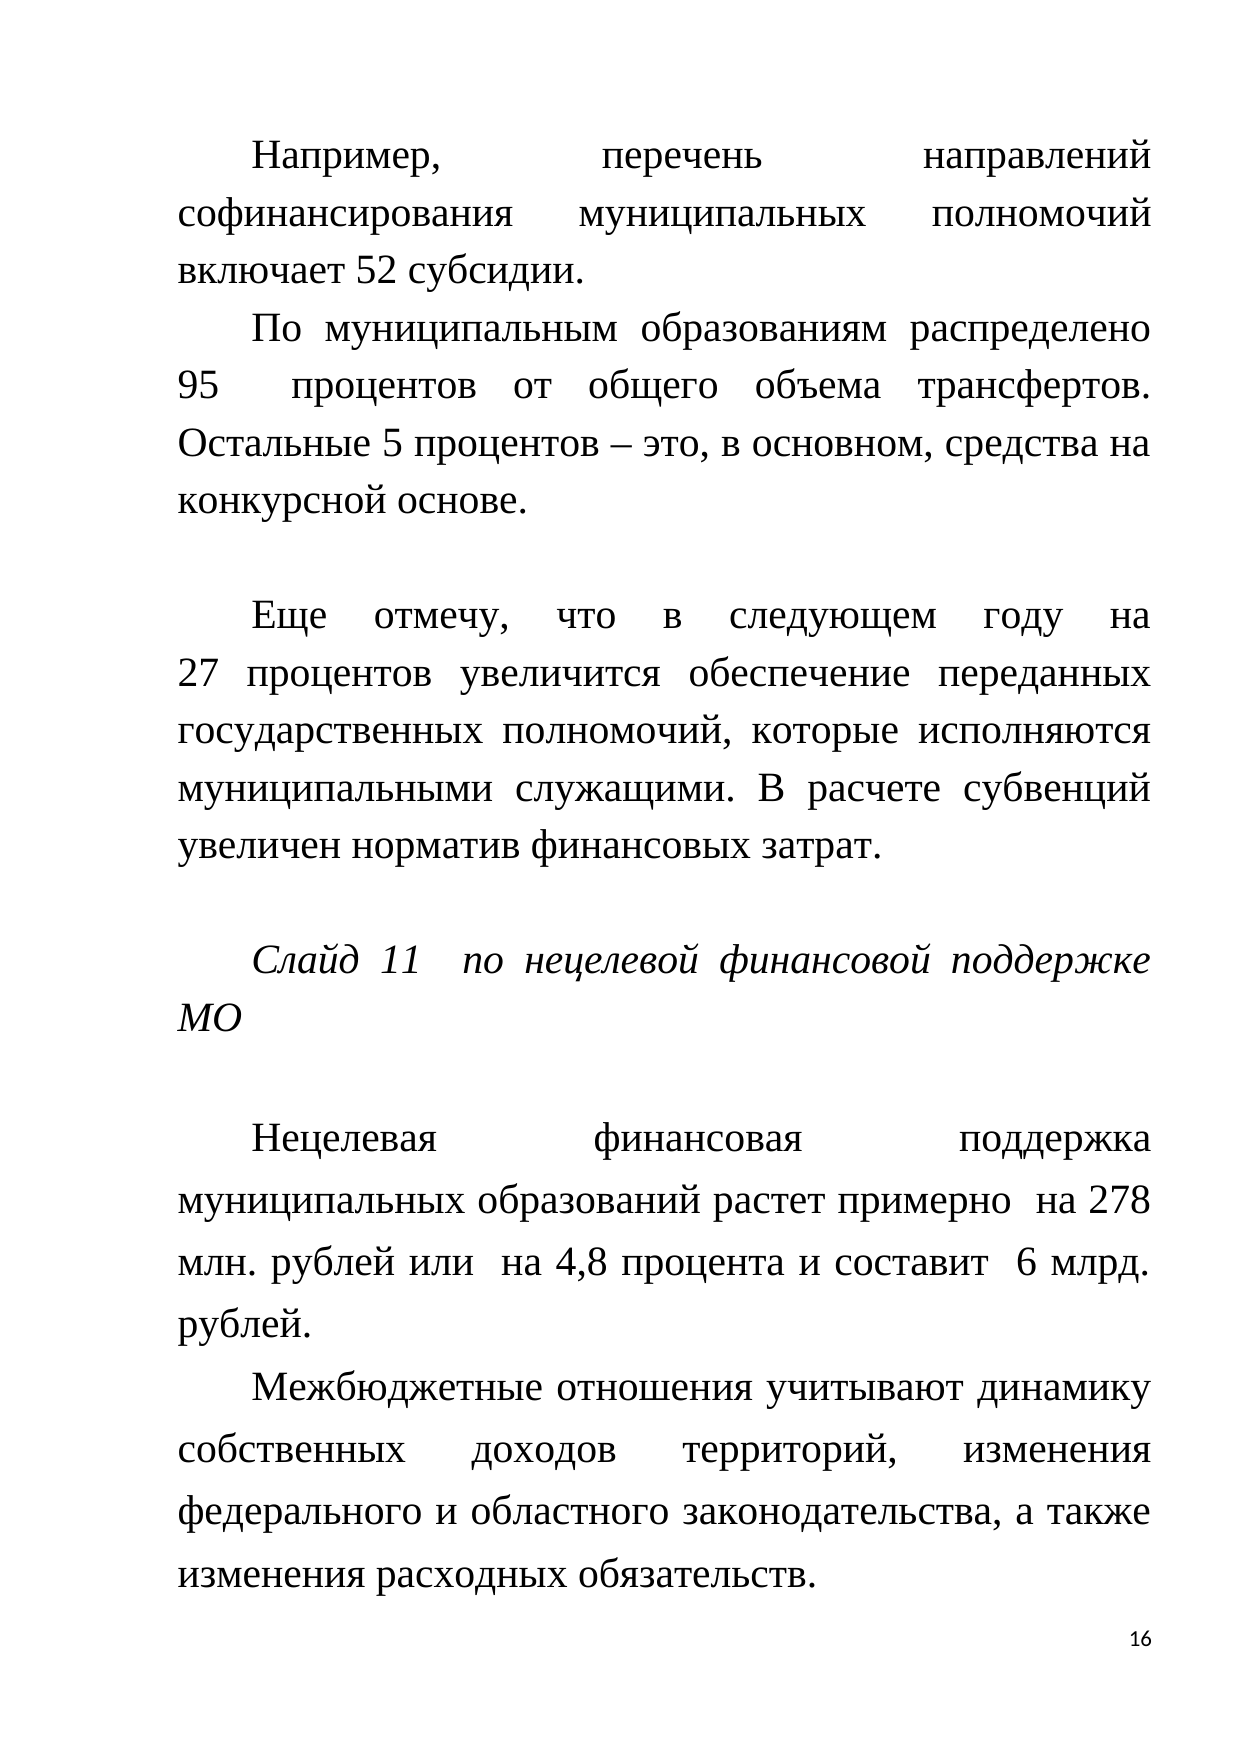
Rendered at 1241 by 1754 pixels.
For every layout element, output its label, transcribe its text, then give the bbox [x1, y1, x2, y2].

text Например, перечень направлений софинансирования муниципальных полномочий включает 52 субсидии. [177, 130, 1152, 187]
text Например, перечень направлений софинансирования муниципальных полномочий включает 52 субсидии. [177, 235, 1152, 293]
text Межбюджетные отношения учитывают динамику собственных доходов территорий, изменения федерального и областного законодательства, а также изменения расходных обязательств. [177, 1361, 1152, 1596]
text Еще отмечу, что в следующем году на 27 процентов увеличится обеспечение переданных государственных полномочий, которые исполняются муниципальными служащими. В расчете субвенций увеличен норматив финансовых затрат. [177, 590, 1152, 868]
text Слайд 11 по нецелевой финансовой поддержке МО [177, 935, 1152, 1040]
text По муниципальным образованиям распределено 95 процентов от общего объема трансфертов. Остальные 5 процентов – это, в основном, средства на конкурсной основе. [177, 302, 1152, 523]
text Нецелевая финансовая поддержка муниципальных образований растет примерно на 278 млн. рублей или на 4,8 процента и составит 6 млрд. рублей. [177, 1112, 1152, 1347]
